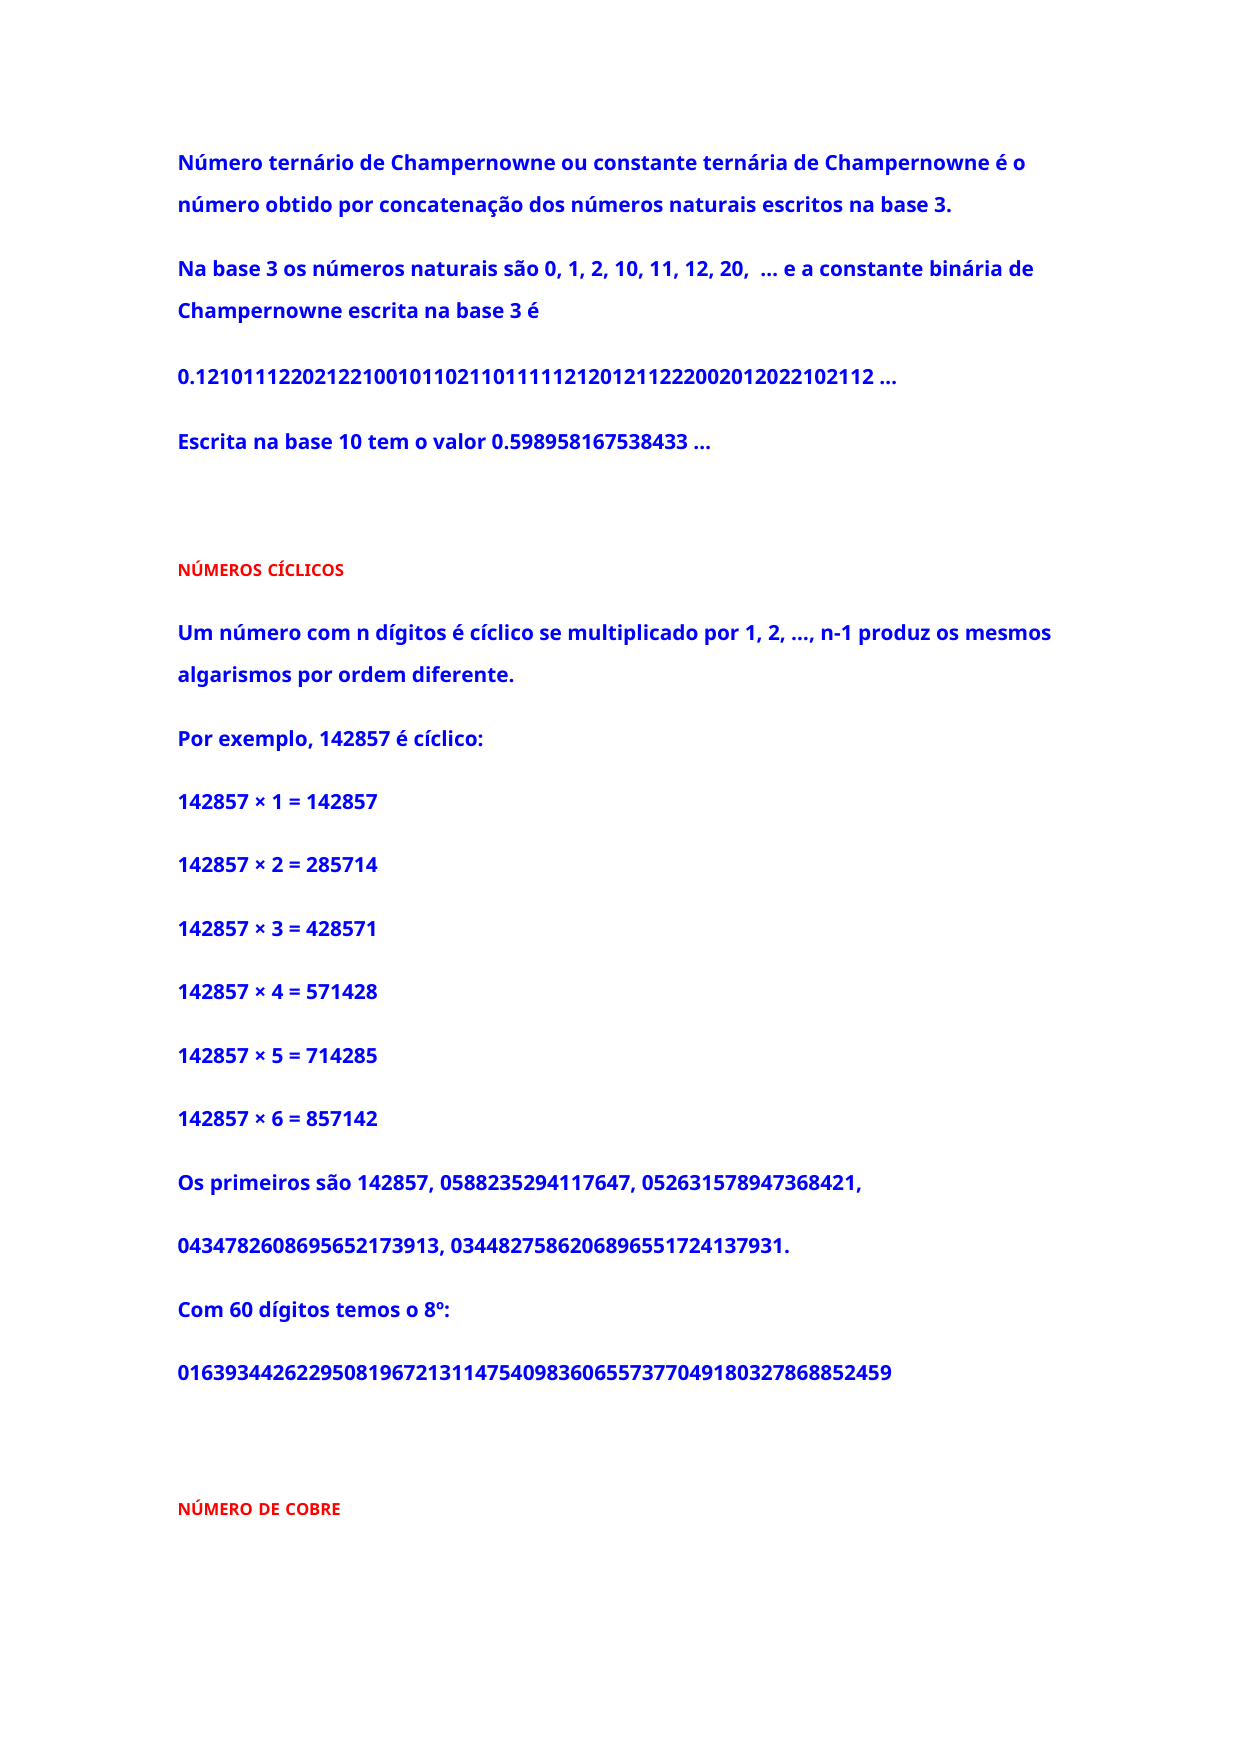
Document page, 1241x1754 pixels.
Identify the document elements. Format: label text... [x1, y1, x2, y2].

text número de cobre [177, 1493, 1063, 1522]
text números cíclicos [177, 554, 1063, 583]
text Com 60 dígitos temos o 8º: [177, 1295, 1063, 1323]
text 142857 × 5 = 714285 [177, 1041, 1063, 1069]
text 016393442622950819672131147540983606557377049180327868852459 [177, 1358, 1063, 1387]
text 0.121011122021221001011021101111121201211222002012022102112 … [177, 360, 1063, 391]
text Na base 3 os números naturais são 0, 1, 2, 10, 11, 12, 20, … e a constante binária de Champernowne escrita na base 3 é [177, 254, 1063, 325]
text Um número com n dígitos é cíclico se multiplicado por 1, 2, …, n-1 produz os mesmos algarismos por ordem diferente. [177, 618, 1063, 689]
text 142857 × 1 = 142857 [177, 787, 1063, 816]
text 142857 × 6 = 857142 [177, 1104, 1063, 1133]
text 0434782608695652173913, 0344827586206896551724137931. [177, 1231, 1063, 1260]
text 142857 × 4 = 571428 [177, 977, 1063, 1006]
text 142857 × 2 = 285714 [177, 851, 1063, 879]
text Número ternário de Champernowne ou constante ternária de Champernowne é o número obtido por concatenação dos números naturais escritos na base 3. [177, 148, 1063, 219]
text Escrita na base 10 tem o valor 0.598958167538433 … [177, 427, 1063, 456]
text Os primeiros são 142857, 0588235294117647, 052631578947368421, [177, 1168, 1063, 1196]
text 142857 × 3 = 428571 [177, 914, 1063, 942]
text Por exemplo, 142857 é cíclico: [177, 724, 1063, 752]
